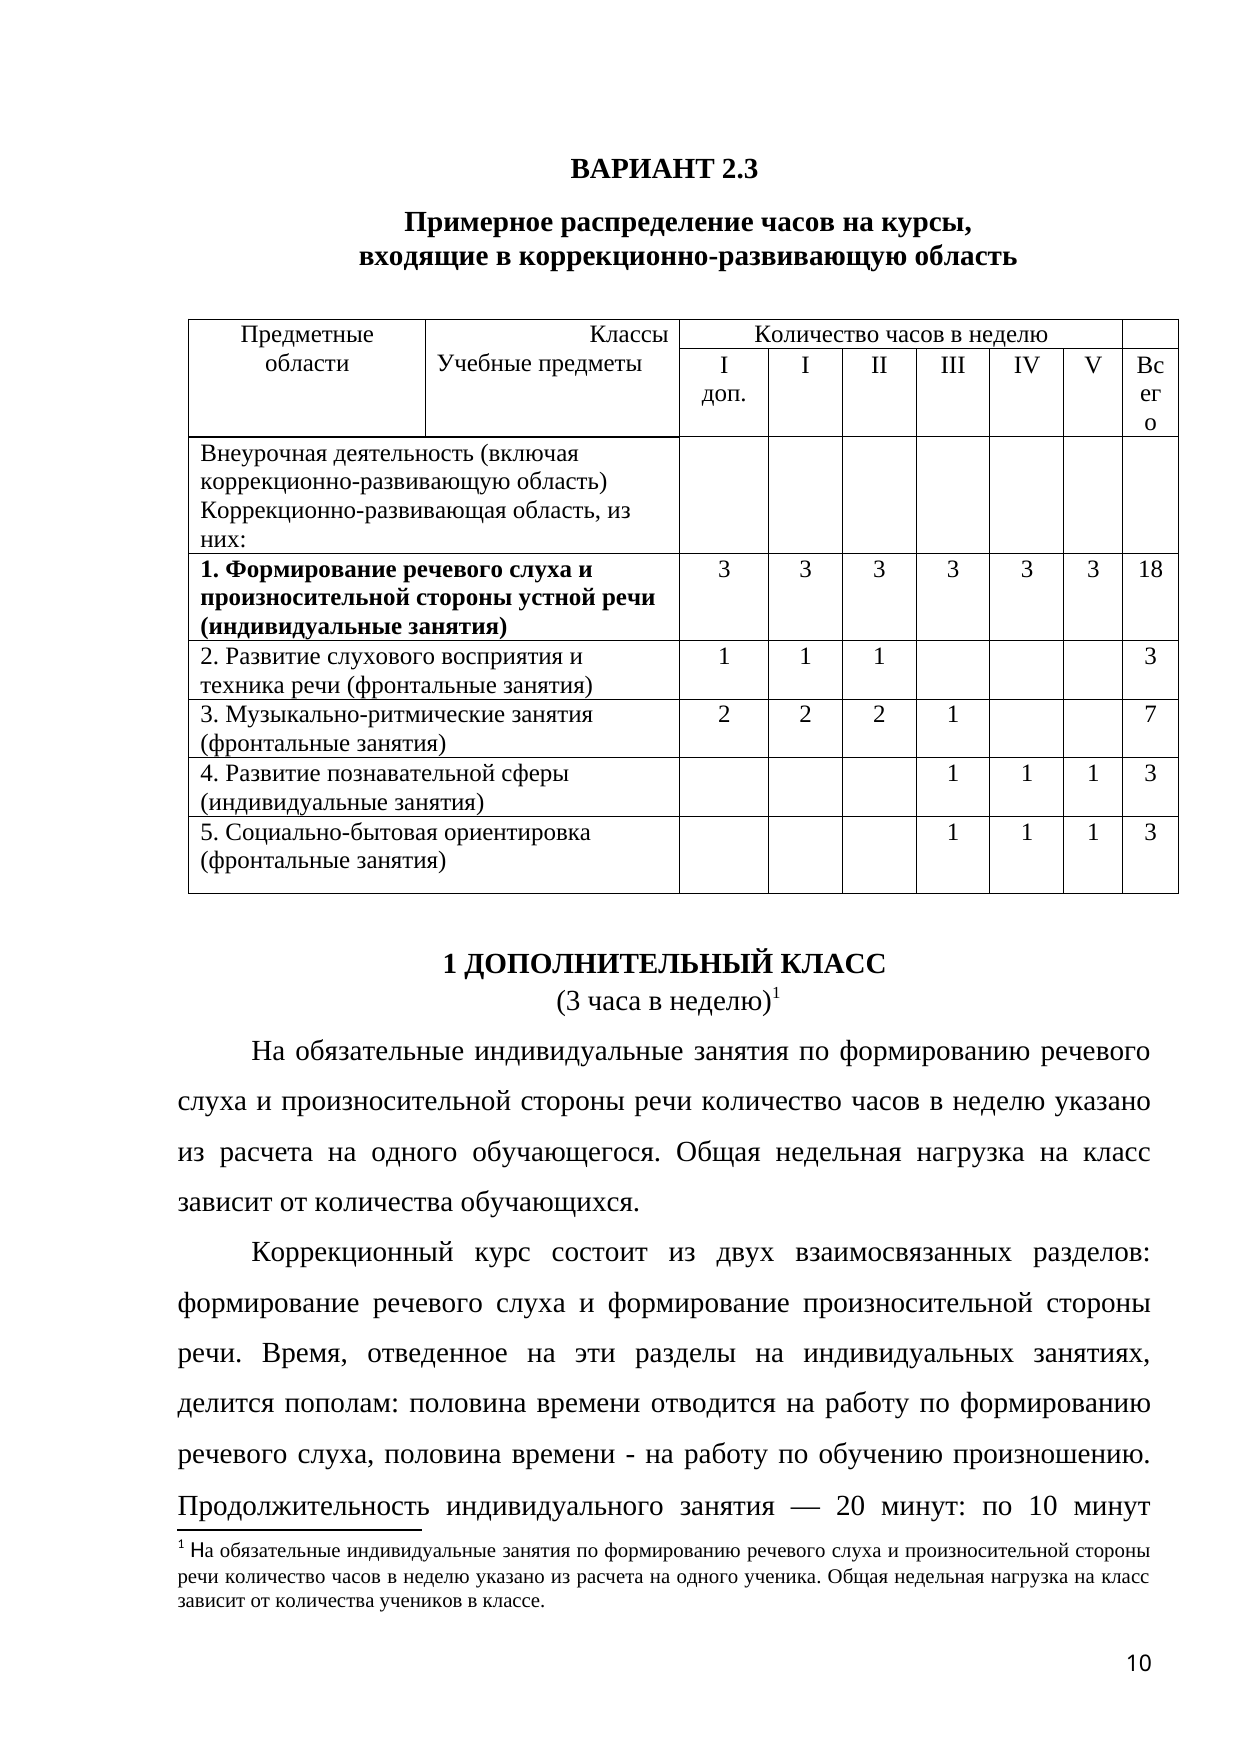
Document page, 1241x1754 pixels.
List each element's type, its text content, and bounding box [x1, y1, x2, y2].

table_cell 3 [990, 554, 1063, 640]
table_cell [990, 437, 1063, 553]
table_cell V [1064, 349, 1122, 436]
table_cell [1123, 437, 1178, 553]
table_cell [769, 437, 842, 553]
table_header Количество часов в неделю [680, 320, 1122, 348]
table_cell [680, 437, 768, 553]
text Примерное распределение часов на курсы, [177, 204, 1152, 238]
table_cell [917, 641, 989, 698]
table_cell 1 [769, 641, 842, 698]
table_cell 2 [769, 700, 842, 757]
table_cell 3 [769, 554, 842, 640]
text 1 ДОПОЛНИТЕЛЬНЫЙ КЛАСС [177, 947, 1152, 980]
table_cell 2. Развитие слухового восприятия и техника речи (фронтальные занятия) [189, 641, 679, 698]
table_cell 3. Музыкально-ритмические занятия (фронтальные занятия) [189, 700, 679, 757]
table_cell 3 [917, 554, 989, 640]
table_cell 1 [680, 641, 768, 698]
table_cell 7 [1123, 700, 1178, 757]
table_cell [843, 758, 916, 816]
table_cell 1 [917, 758, 989, 816]
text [177, 1234, 1152, 1522]
table_cell [1064, 437, 1122, 553]
table_cell 18 [1123, 554, 1178, 640]
table_cell 5. Социально-бытовая ориентировка (фронтальные занятия) [189, 817, 679, 893]
table_cell 1 [990, 758, 1063, 816]
table_header Предметные области [189, 320, 425, 436]
table_cell [1064, 700, 1122, 757]
table_cell 2 [680, 700, 768, 757]
table_cell 3 [1123, 817, 1178, 893]
table_cell II [843, 349, 916, 436]
table_header Классы Учебные предметы [426, 320, 679, 436]
table_cell I доп. [680, 349, 768, 436]
table_cell 3 [680, 554, 768, 640]
table_cell [843, 817, 916, 893]
table_cell 1 [917, 700, 989, 757]
table_cell IV [990, 349, 1063, 436]
table_cell III [917, 349, 989, 436]
table_cell 1 [1064, 817, 1122, 893]
text ВАРИАНТ 2.3 [177, 152, 1152, 185]
table_cell 3 [1123, 641, 1178, 698]
text (3 часа в неделю) [177, 983, 1152, 1016]
table_cell [769, 817, 842, 893]
table_cell [769, 758, 842, 816]
table_cell [917, 437, 989, 553]
table_cell [680, 758, 768, 816]
table_cell 1 [990, 817, 1063, 893]
table_cell [990, 700, 1063, 757]
table_cell 4. Развитие познавательной сферы (индивидуальные занятия) [189, 758, 679, 816]
table_cell 1 [843, 641, 916, 698]
table_cell 3 [1123, 758, 1178, 816]
table_cell Всего [1123, 349, 1178, 436]
text входящие в коррекционно-развивающую область [177, 238, 1152, 272]
table_cell 3 [1064, 554, 1122, 640]
table_cell 1 [917, 817, 989, 893]
table_cell 1 [1064, 758, 1122, 816]
table_cell [1064, 641, 1122, 698]
table_cell [680, 817, 768, 893]
table_cell [990, 641, 1063, 698]
table_header [1123, 320, 1178, 348]
table_cell 2 [843, 700, 916, 757]
table_cell I [769, 349, 842, 436]
table_cell Внеурочная деятельность (включая коррекционно-развивающую область) Коррекционно-развивающая область, из них: [189, 438, 679, 553]
text На обязательные индивидуальные занятия по формированию речевого слуха и произносительной стороны речи количество часов в неделю указано из расчета на одного обучающегося. Общая недельная нагрузка на класс зависит от количества обучающихся. [177, 1033, 1152, 1218]
table_cell 3 [843, 554, 916, 640]
table_cell [843, 437, 916, 553]
table_cell 1. Формирование речевого слуха и произносительной стороны устной речи (индивидуальные занятия) [189, 554, 679, 640]
